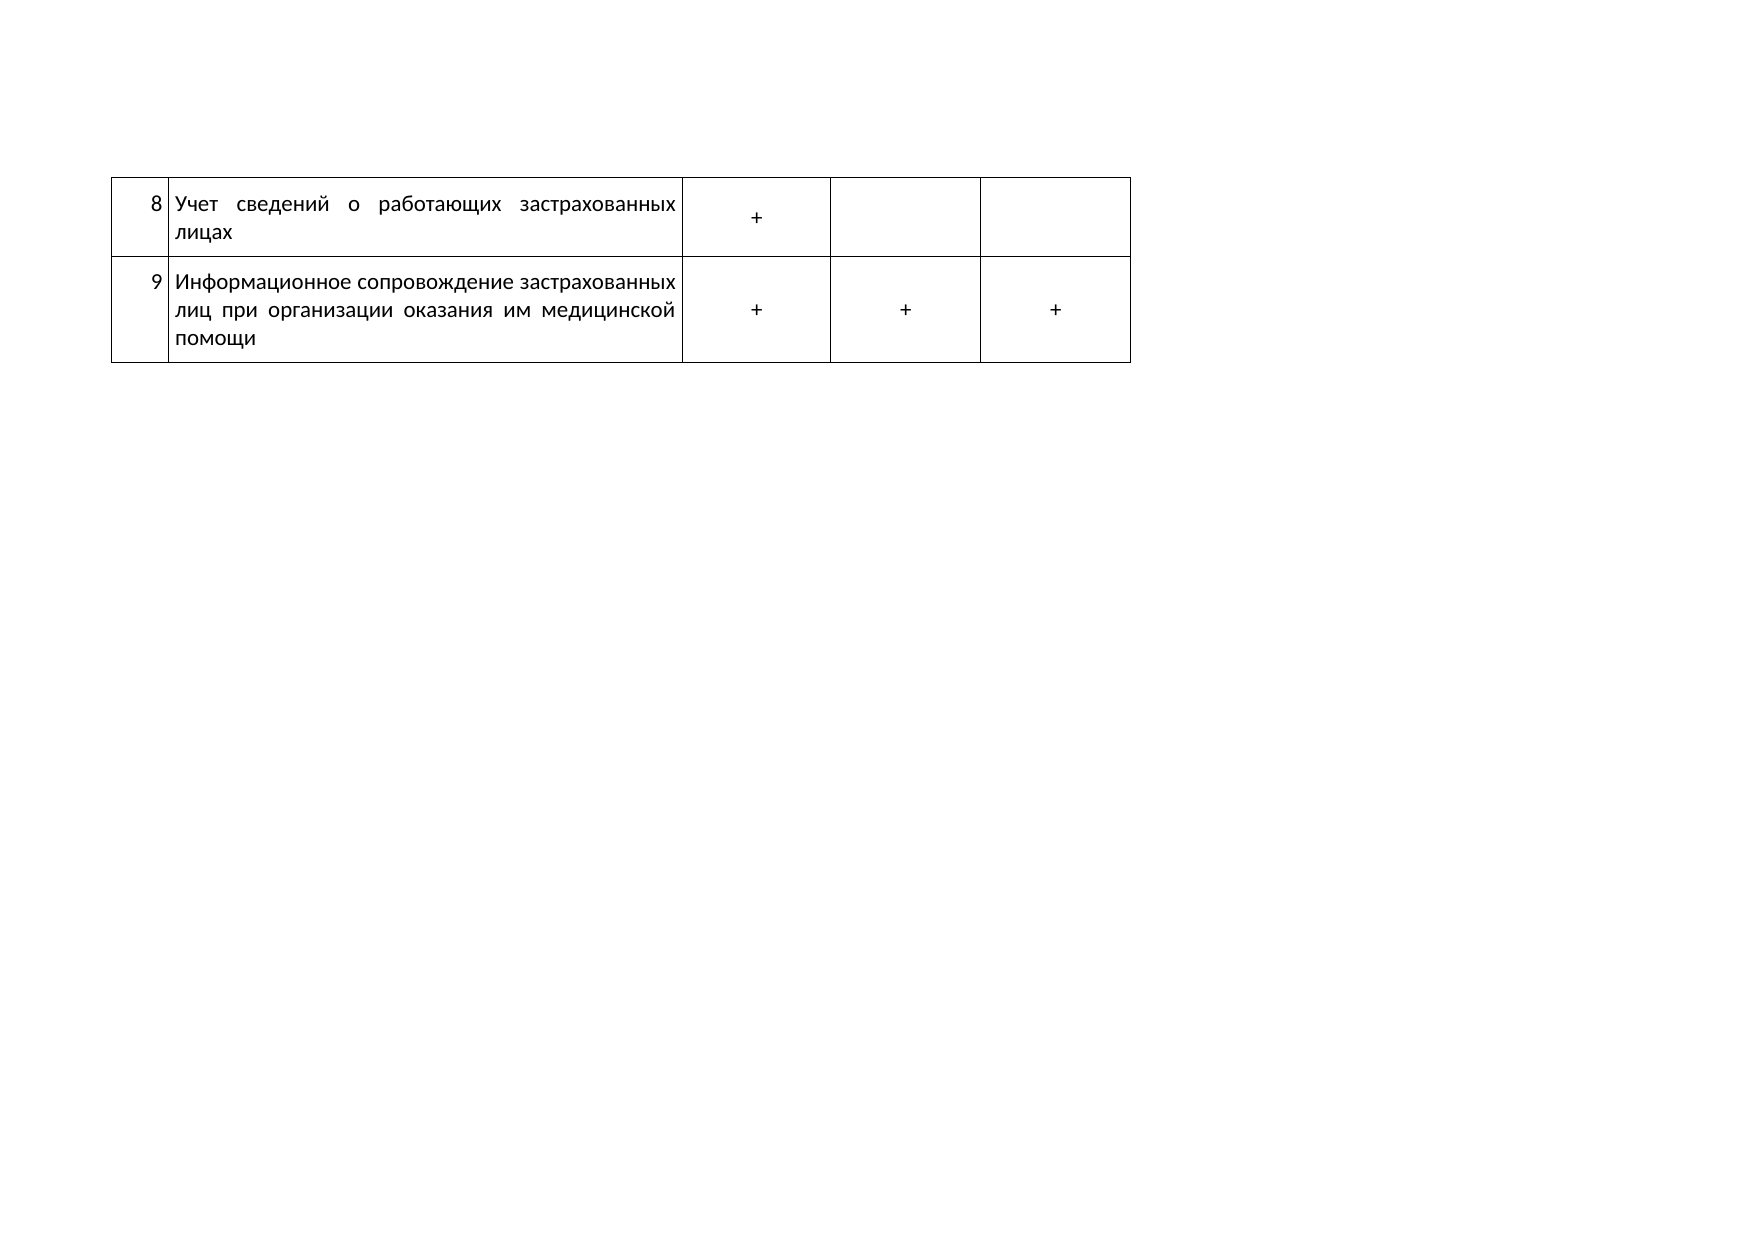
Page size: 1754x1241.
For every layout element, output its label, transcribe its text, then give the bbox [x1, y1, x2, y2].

table_cell + [683, 257, 830, 362]
table_cell + [683, 178, 830, 256]
table_cell [981, 178, 1130, 256]
table_cell Информационное сопровождение застрахованных лиц при организации оказания им медицинской помощи [169, 257, 682, 362]
table_cell 8 [112, 178, 168, 256]
table_cell + [981, 257, 1130, 362]
table_cell + [831, 257, 980, 362]
table_cell 9 [112, 257, 168, 362]
table_cell [831, 178, 980, 256]
table_cell Учет сведений о работающих застрахованных лицах [169, 178, 682, 256]
